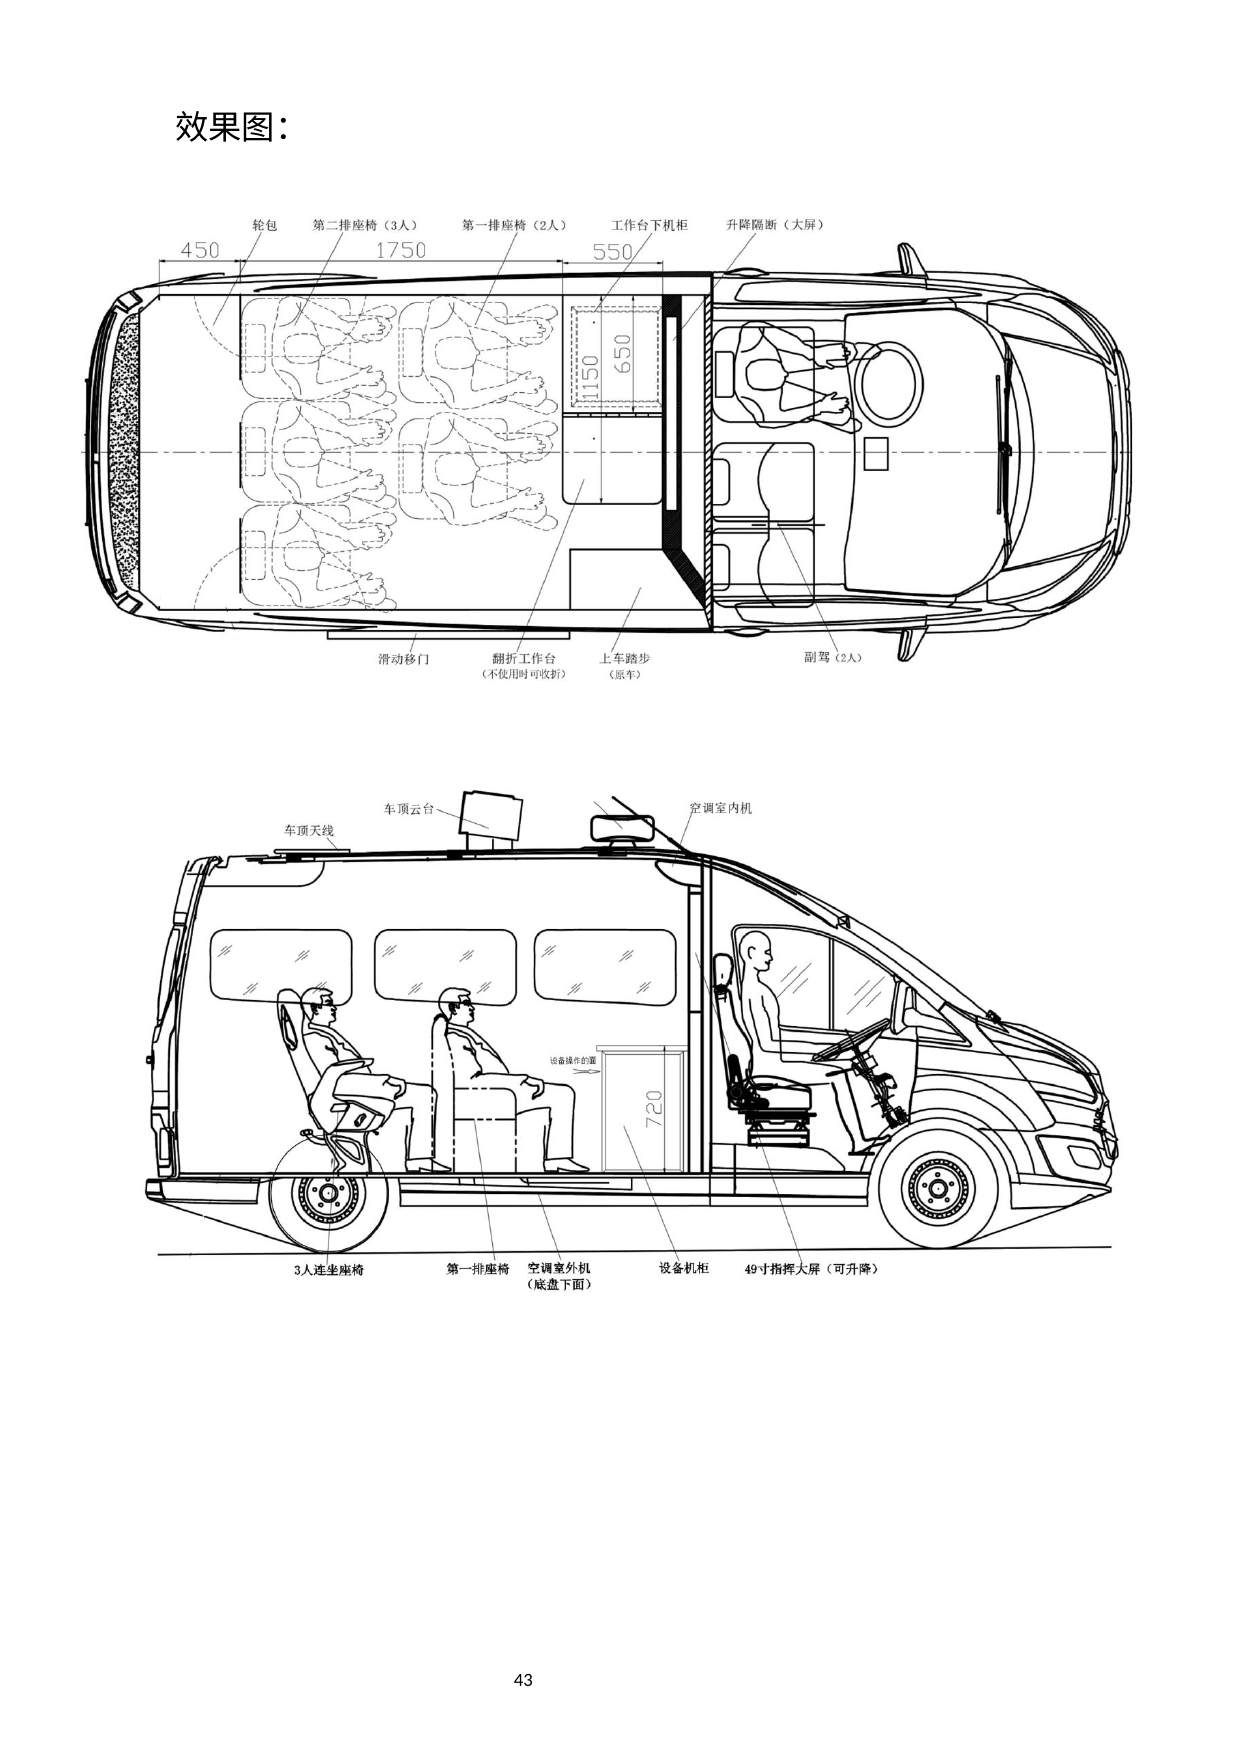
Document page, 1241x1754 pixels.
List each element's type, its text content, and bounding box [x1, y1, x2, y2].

picture [112, 785, 1142, 1317]
picture [81, 189, 1133, 722]
text 效果图： [112, 106, 1128, 148]
